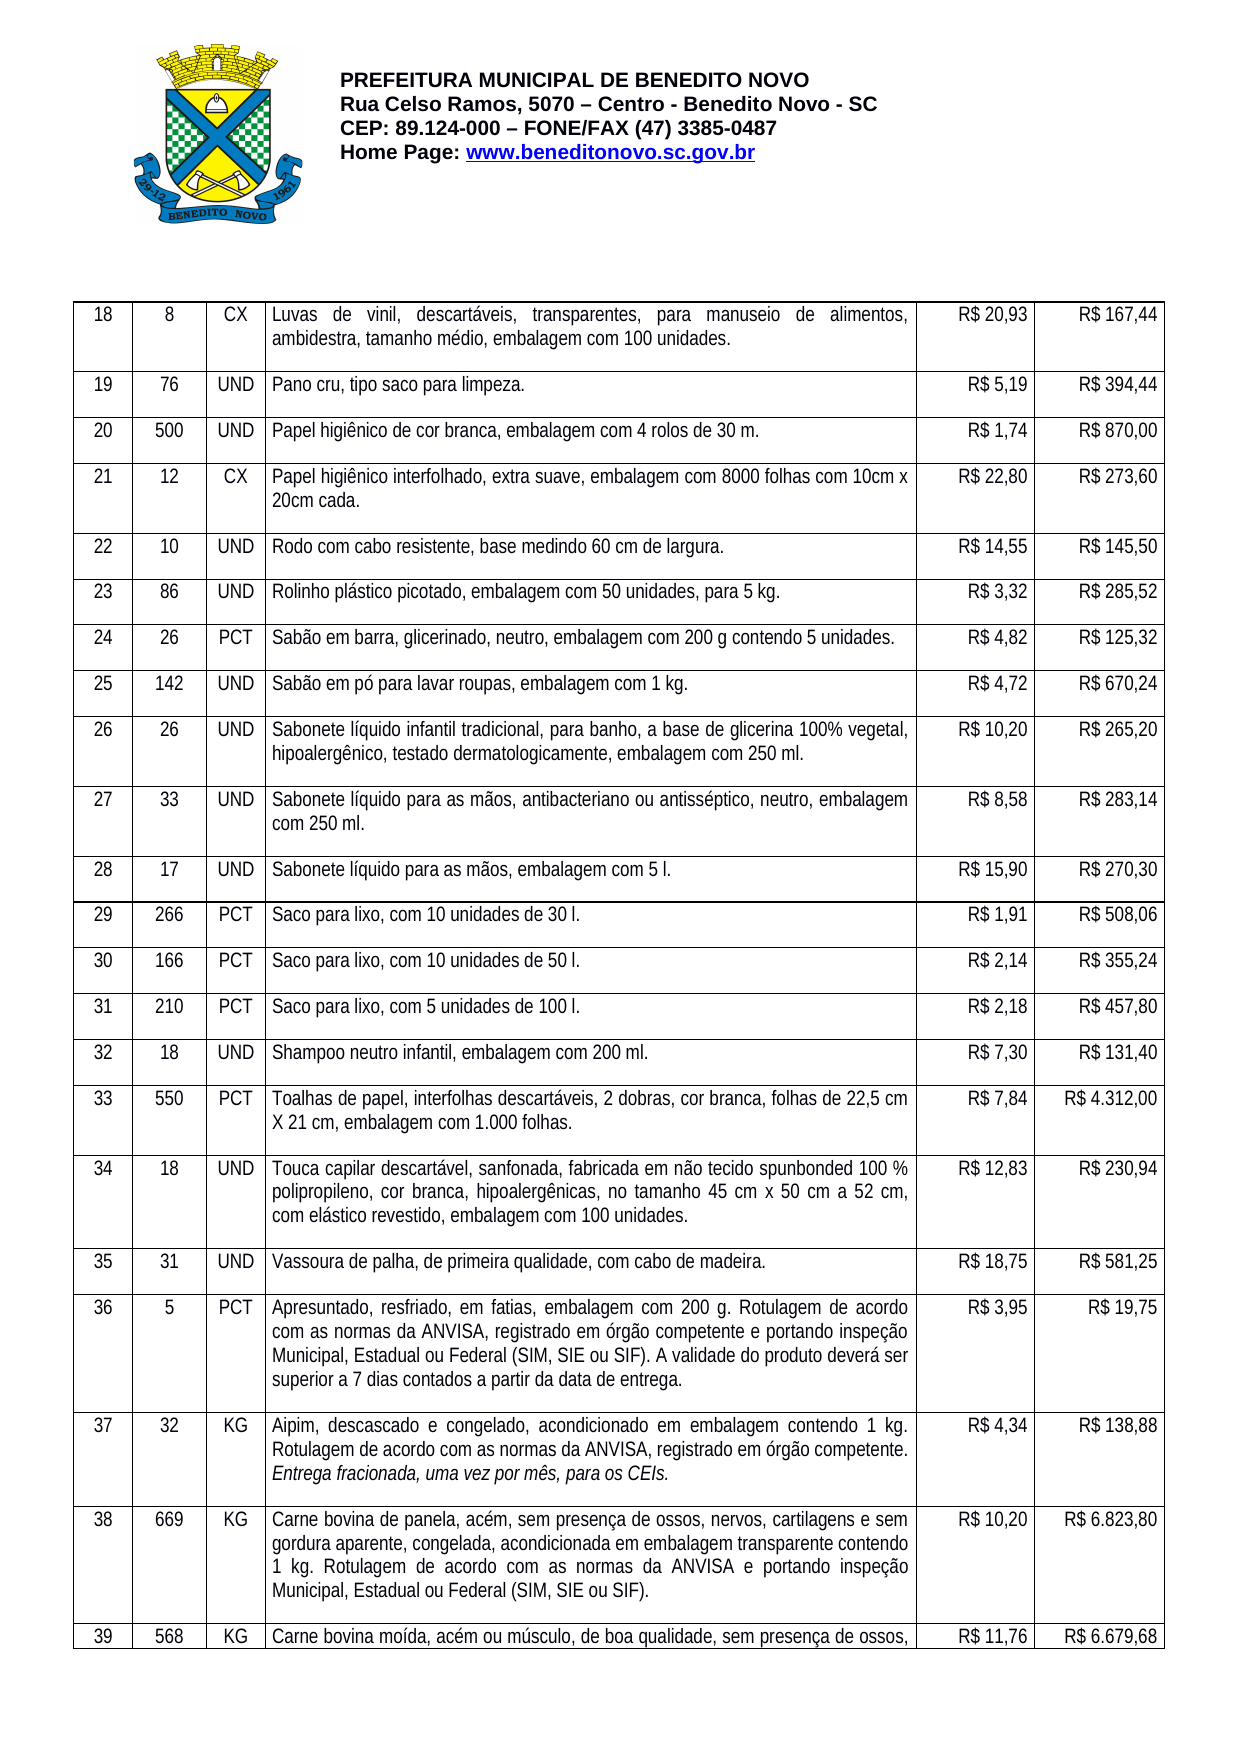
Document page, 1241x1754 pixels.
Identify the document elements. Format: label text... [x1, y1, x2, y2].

table_cell R$ 1,91 [917, 903, 1034, 947]
table_cell Rodo com cabo resistente, base medindo 60 cm de largura. [266, 534, 916, 578]
table_cell R$ 7,84 [917, 1086, 1034, 1154]
table_cell 20 [74, 418, 132, 463]
table_cell PCT [207, 1086, 265, 1154]
table_cell 35 [74, 1249, 132, 1294]
table_cell 26 [74, 717, 132, 786]
table_cell Sabonete líquido para as mãos, embalagem com 5 l. [266, 857, 916, 901]
table_cell 10 [133, 534, 206, 578]
table_cell R$ 270,30 [1035, 857, 1164, 901]
table_cell UND [207, 787, 265, 856]
table_cell R$ 273,60 [1035, 464, 1164, 533]
table_cell R$ 4,34 [917, 1413, 1034, 1506]
table_cell 30 [74, 948, 132, 993]
table_cell PCT [207, 948, 265, 993]
table_cell Saco para lixo, com 10 unidades de 50 l. [266, 948, 916, 993]
table_cell 166 [133, 948, 206, 993]
table_cell R$ 3,32 [917, 580, 1034, 624]
table_cell 550 [133, 1086, 206, 1154]
table_cell KG [207, 1624, 265, 1648]
table_cell R$ 3,95 [917, 1295, 1034, 1412]
table_cell 568 [133, 1624, 206, 1648]
table_cell 25 [74, 671, 132, 716]
table_cell 210 [133, 994, 206, 1039]
table_cell Sabão em pó para lavar roupas, embalagem com 1 kg. [266, 671, 916, 716]
picture [133, 44, 303, 224]
table_cell R$ 7,30 [917, 1040, 1034, 1085]
table_cell 32 [133, 1413, 206, 1506]
table_cell R$ 6.679,68 [1035, 1624, 1164, 1648]
table_cell R$ 131,40 [1035, 1040, 1164, 1085]
table_cell 33 [133, 787, 206, 856]
table_cell 29 [74, 903, 132, 947]
table_cell UND [207, 1249, 265, 1294]
table_cell Saco para lixo, com 5 unidades de 100 l. [266, 994, 916, 1039]
table_cell 17 [133, 857, 206, 901]
table_cell KG [207, 1507, 265, 1623]
table_cell Papel higiênico interfolhado, extra suave, embalagem com 8000 folhas com 10cm x 20cm cada. [266, 464, 916, 533]
table_cell Sabonete líquido infantil tradicional, para banho, a base de glicerina 100% vegetal, hipoalergênico, testado dermatologicamente, embalagem com 250 ml. [266, 717, 916, 786]
table_cell R$ 394,44 [1035, 372, 1164, 417]
table_cell R$ 2,18 [917, 994, 1034, 1039]
table_cell 24 [74, 625, 132, 670]
table_cell 500 [133, 418, 206, 463]
table_cell R$ 10,20 [917, 717, 1034, 786]
table_cell 21 [74, 464, 132, 533]
table_cell Touca capilar descartável, sanfonada, fabricada em não tecido spunbonded 100 % polipropileno, cor branca, hipoalergênicas, no tamanho 45 cm x 50 cm a 52 cm, com elástico revestido, embalagem com 100 unidades. [266, 1156, 916, 1248]
table_cell 12 [133, 464, 206, 533]
table_cell 34 [74, 1156, 132, 1248]
table_cell UND [207, 1156, 265, 1248]
table_cell Vassoura de palha, de primeira qualidade, com cabo de madeira. [266, 1249, 916, 1294]
table_cell R$ 11,76 [917, 1624, 1034, 1648]
table_cell R$ 167,44 [1035, 303, 1164, 371]
table_cell R$ 138,88 [1035, 1413, 1164, 1506]
table_cell R$ 283,14 [1035, 787, 1164, 856]
table_cell Saco para lixo, com 10 unidades de 30 l. [266, 903, 916, 947]
table_cell 18 [133, 1156, 206, 1248]
table_cell 669 [133, 1507, 206, 1623]
table_cell Apresuntado, resfriado, em fatias, embalagem com 200 g. Rotulagem de acordo com as normas da ANVISA, registrado em órgão competente e portando inspeção Municipal, Estadual ou Federal (SIM, SIE ou SIF). A validade do produto deverá ser superior a 7 dias contados a partir da data de entrega. [266, 1295, 916, 1412]
table_cell Shampoo neutro infantil, embalagem com 200 ml. [266, 1040, 916, 1085]
table_cell Aipim, descascado e congelado, acondicionado em embalagem contendo 1 kg. Rotulagem de acordo com as normas da ANVISA, registrado em órgão competente. Entrega fracionada, uma vez por mês, para os CEIs. [266, 1413, 916, 1506]
table_cell R$ 2,14 [917, 948, 1034, 993]
table_cell 18 [74, 303, 132, 371]
table_cell UND [207, 580, 265, 624]
table_cell UND [207, 857, 265, 901]
table_cell R$ 230,94 [1035, 1156, 1164, 1248]
table_cell UND [207, 1040, 265, 1085]
table_cell 8 [133, 303, 206, 371]
table_cell 19 [74, 372, 132, 417]
table_cell 37 [74, 1413, 132, 1506]
table_cell Luvas de vinil, descartáveis, transparentes, para manuseio de alimentos, ambidestra, tamanho médio, embalagem com 100 unidades. [266, 303, 916, 371]
table_cell R$ 18,75 [917, 1249, 1034, 1294]
table_cell R$ 4,82 [917, 625, 1034, 670]
table_cell UND [207, 534, 265, 578]
table_cell R$ 14,55 [917, 534, 1034, 578]
table_cell 26 [133, 625, 206, 670]
table_cell R$ 1,74 [917, 418, 1034, 463]
table_cell PCT [207, 625, 265, 670]
table_cell 22 [74, 534, 132, 578]
table_cell R$ 15,90 [917, 857, 1034, 901]
table_cell R$ 8,58 [917, 787, 1034, 856]
table_cell R$ 19,75 [1035, 1295, 1164, 1412]
table_cell R$ 265,20 [1035, 717, 1164, 786]
table_cell 33 [74, 1086, 132, 1154]
table_cell PCT [207, 1295, 265, 1412]
table_cell 36 [74, 1295, 132, 1412]
table_cell UND [207, 717, 265, 786]
table_cell R$ 22,80 [917, 464, 1034, 533]
table_cell Papel higiênico de cor branca, embalagem com 4 rolos de 30 m. [266, 418, 916, 463]
table_cell UND [207, 372, 265, 417]
table_cell Carne bovina de panela, acém, sem presença de ossos, nervos, cartilagens e sem gordura aparente, congelada, acondicionada em embalagem transparente contendo 1 kg. Rotulagem de acordo com as normas da ANVISA e portando inspeção Municipal, Estadual ou Federal (SIM, SIE ou SIF). [266, 1507, 916, 1623]
table_cell 27 [74, 787, 132, 856]
table_cell R$ 12,83 [917, 1156, 1034, 1248]
table_cell PCT [207, 994, 265, 1039]
table_cell R$ 6.823,80 [1035, 1507, 1164, 1623]
table_cell R$ 125,32 [1035, 625, 1164, 670]
table_cell 31 [133, 1249, 206, 1294]
table_cell UND [207, 418, 265, 463]
table_cell Rolinho plástico picotado, embalagem com 50 unidades, para 5 kg. [266, 580, 916, 624]
table_cell 31 [74, 994, 132, 1039]
table_cell Pano cru, tipo saco para limpeza. [266, 372, 916, 417]
table_cell CX [207, 303, 265, 371]
table_cell R$ 508,06 [1035, 903, 1164, 947]
table_cell 76 [133, 372, 206, 417]
table_cell R$ 285,52 [1035, 580, 1164, 624]
table_cell R$ 10,20 [917, 1507, 1034, 1623]
table_cell Toalhas de papel, interfolhas descartáveis, 2 dobras, cor branca, folhas de 22,5 cm X 21 cm, embalagem com 1.000 folhas. [266, 1086, 916, 1154]
table_cell PCT [207, 903, 265, 947]
table_cell 26 [133, 717, 206, 786]
table_cell Sabão em barra, glicerinado, neutro, embalagem com 200 g contendo 5 unidades. [266, 625, 916, 670]
table_cell R$ 20,93 [917, 303, 1034, 371]
table_cell R$ 4.312,00 [1035, 1086, 1164, 1154]
table_cell R$ 670,24 [1035, 671, 1164, 716]
table_cell 86 [133, 580, 206, 624]
table_cell 38 [74, 1507, 132, 1623]
table_cell 18 [133, 1040, 206, 1085]
table_cell Sabonete líquido para as mãos, antibacteriano ou antisséptico, neutro, embalagem com 250 ml. [266, 787, 916, 856]
table_cell CX [207, 464, 265, 533]
table_cell R$ 870,00 [1035, 418, 1164, 463]
table_cell R$ 581,25 [1035, 1249, 1164, 1294]
table_cell R$ 5,19 [917, 372, 1034, 417]
table_cell 142 [133, 671, 206, 716]
table_cell 23 [74, 580, 132, 624]
table_cell 5 [133, 1295, 206, 1412]
table_cell 39 [74, 1624, 132, 1648]
table_cell R$ 145,50 [1035, 534, 1164, 578]
table_cell R$ 4,72 [917, 671, 1034, 716]
table_cell KG [207, 1413, 265, 1506]
table_cell R$ 457,80 [1035, 994, 1164, 1039]
table_cell 32 [74, 1040, 132, 1085]
table_cell R$ 355,24 [1035, 948, 1164, 993]
table_cell UND [207, 671, 265, 716]
table_cell 266 [133, 903, 206, 947]
table_cell 28 [74, 857, 132, 901]
